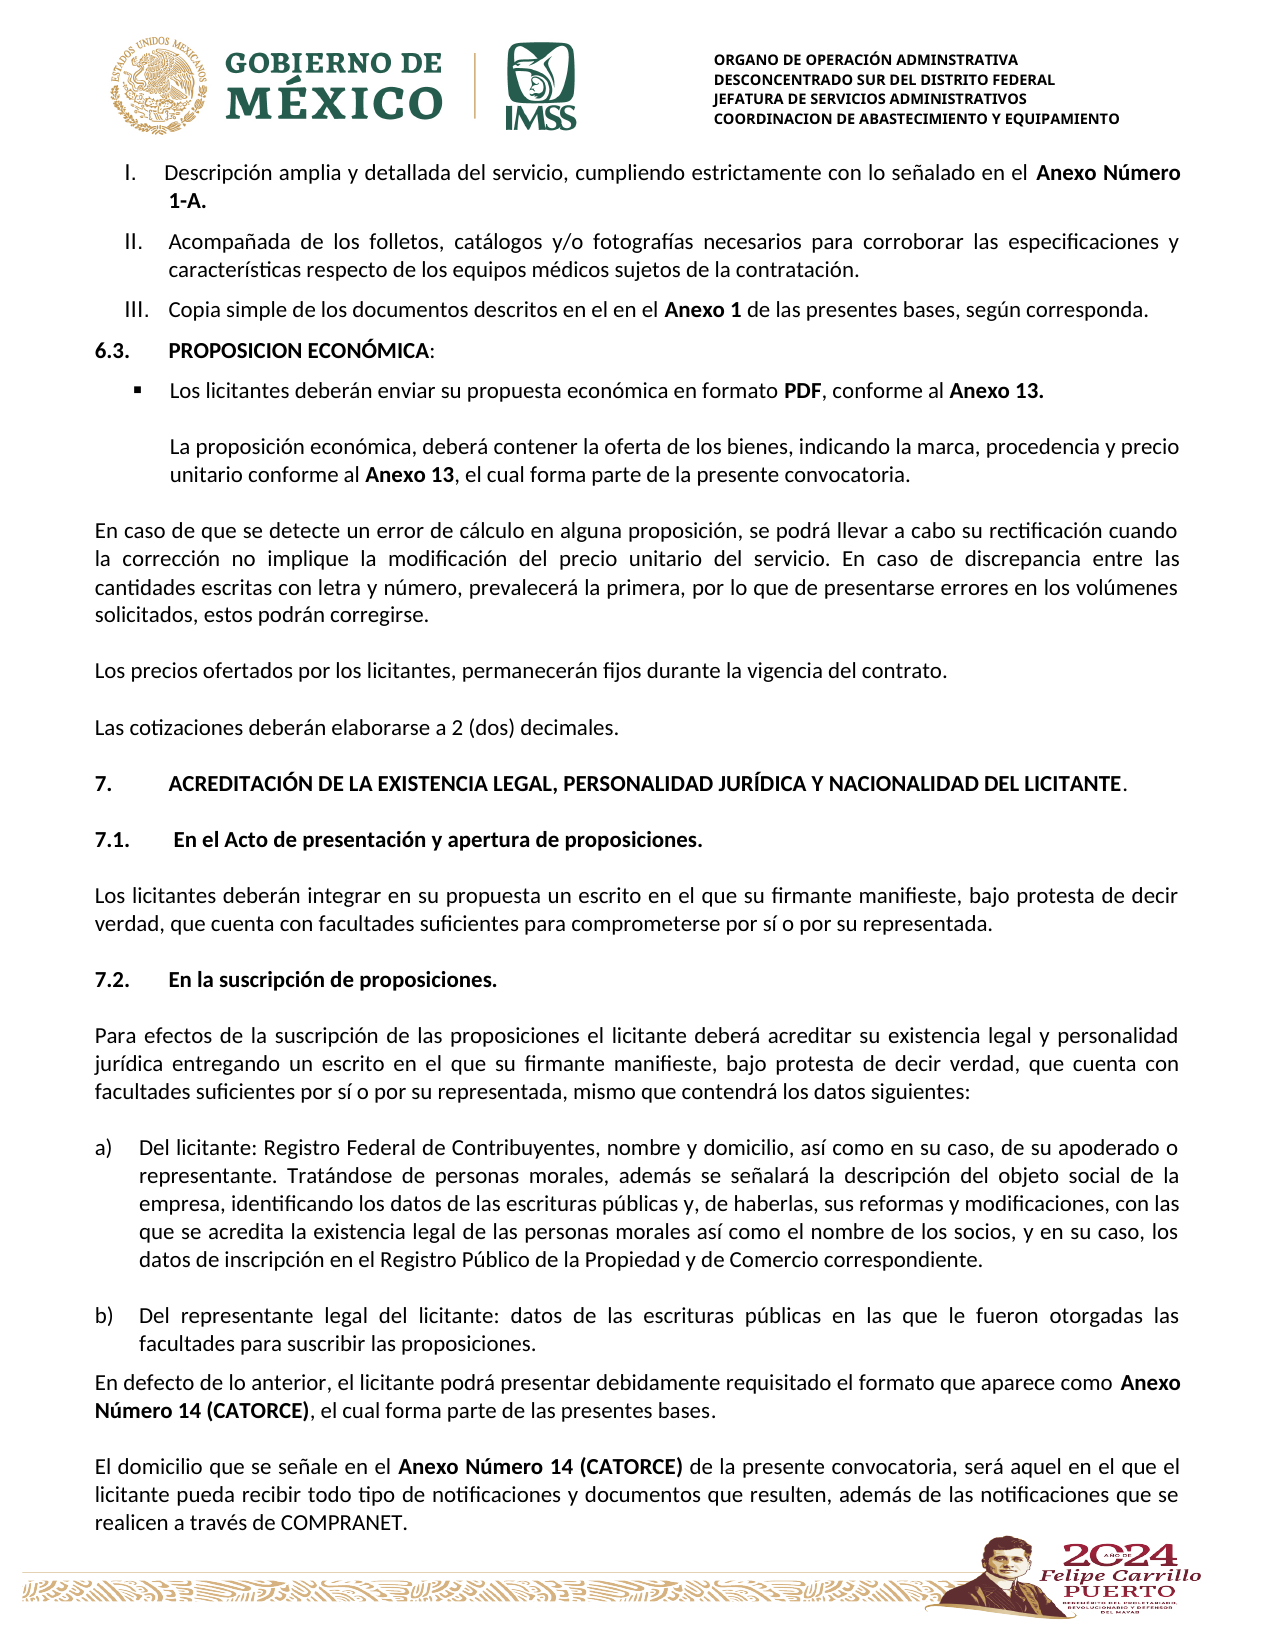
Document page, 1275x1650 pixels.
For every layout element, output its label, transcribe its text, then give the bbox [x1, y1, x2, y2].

text En caso de que se detecte un error de cálculo en alguna proposición, se podrá llevar a cabo su rectificación cuando la corrección no implique la modificación del precio unitario del servicio. En caso de discrepancia entre las cantidades escritas con letra y número, prevalecerá la primera, por lo que de presentarse errores en los volúmenes solicitados, estos podrán corregirse. [94, 517, 1181, 629]
text Los precios ofertados por los licitantes, permanecerán fijos durante la vigencia del contrato. [94, 657, 1181, 685]
text El domicilio que se señale en el Anexo Número 14 (CATORCE) de la presente convocatoria, será aquel en el que el licitante pueda recibir todo tipo de notificaciones y documentos que resulten, además de las notificaciones que se realicen a través de COMPRANET. [94, 1452, 1181, 1536]
list Acompañada de los folletos, catálogos y/o fotografías necesarios para corroborar las especificaciones y características respecto de los equipos médicos sujetos de la contratación. [124, 227, 1181, 283]
list Los licitantes deberán enviar su propuesta económica en formato PDF, conforme al Anexo 13. [132, 376, 1181, 404]
text a) Del licitante: Registro Federal de Contribuyentes, nombre y domicilio, así como en su caso, de su apoderado o representante. Tratándose de personas morales, además se señalará la descripción del objeto social de la empresa, identificando los datos de las escrituras públicas y, de haberlas, sus reformas y modificaciones, con las que se acredita la existencia legal de las personas morales así como el nombre de los socios, y en su caso, los datos de inscripción en el Registro Público de la Propiedad y de Comercio correspondiente. [94, 1133, 1181, 1273]
text 7.1. En el Acto de presentación y apertura de proposiciones. [94, 825, 1181, 853]
list Copia simple de los documentos descritos en el en el Anexo 1 de las presentes bases, según corresponda. [124, 295, 1181, 323]
text En defecto de lo anterior, el licitante podrá presentar debidamente requisitado el formato que aparece como Anexo Número 14 (CATORCE), el cual forma parte de las presentes bases. [94, 1368, 1181, 1424]
text La proposición económica, deberá contener la oferta de los bienes, indicando la marca, procedencia y precio unitario conforme al Anexo 13, el cual forma parte de la presente convocatoria. [169, 432, 1181, 488]
picture [97, 23, 616, 138]
list Del representante legal del licitante: datos de las escrituras públicas en las que le fueron otorgadas las facultades para suscribir las proposiciones. [94, 1301, 1181, 1357]
text 6.3. PROPOSICION ECONÓMICA: [94, 336, 1181, 364]
text Los licitantes deberán integrar en su propuesta un escrito en el que su firmante manifieste, bajo protesta de decir verdad, que cuenta con facultades suficientes para comprometerse por sí o por su representada. [94, 881, 1181, 937]
text 7. ACREDITACIÓN DE LA EXISTENCIA LEGAL, PERSONALIDAD JURÍDICA Y NACIONALIDAD DEL LICITANTE. [94, 769, 1181, 797]
text 7.2. En la suscripción de proposiciones. [94, 965, 1181, 993]
text Las cotizaciones deberán elaborarse a 2 (dos) decimales. [94, 713, 1181, 741]
picture [0, 1479, 1275, 1650]
text Para efectos de la suscripción de las proposiciones el licitante deberá acreditar su existencia legal y personalidad jurídica entregando un escrito en el que su firmante manifieste, bajo protesta de decir verdad, que cuenta con facultades suficientes por sí o por su representada, mismo que contendrá los datos siguientes: [94, 1021, 1181, 1105]
list Descripción amplia y detallada del servicio, cumpliendo estrictamente con lo señalado en el Anexo Número 1-A. [124, 158, 1181, 214]
